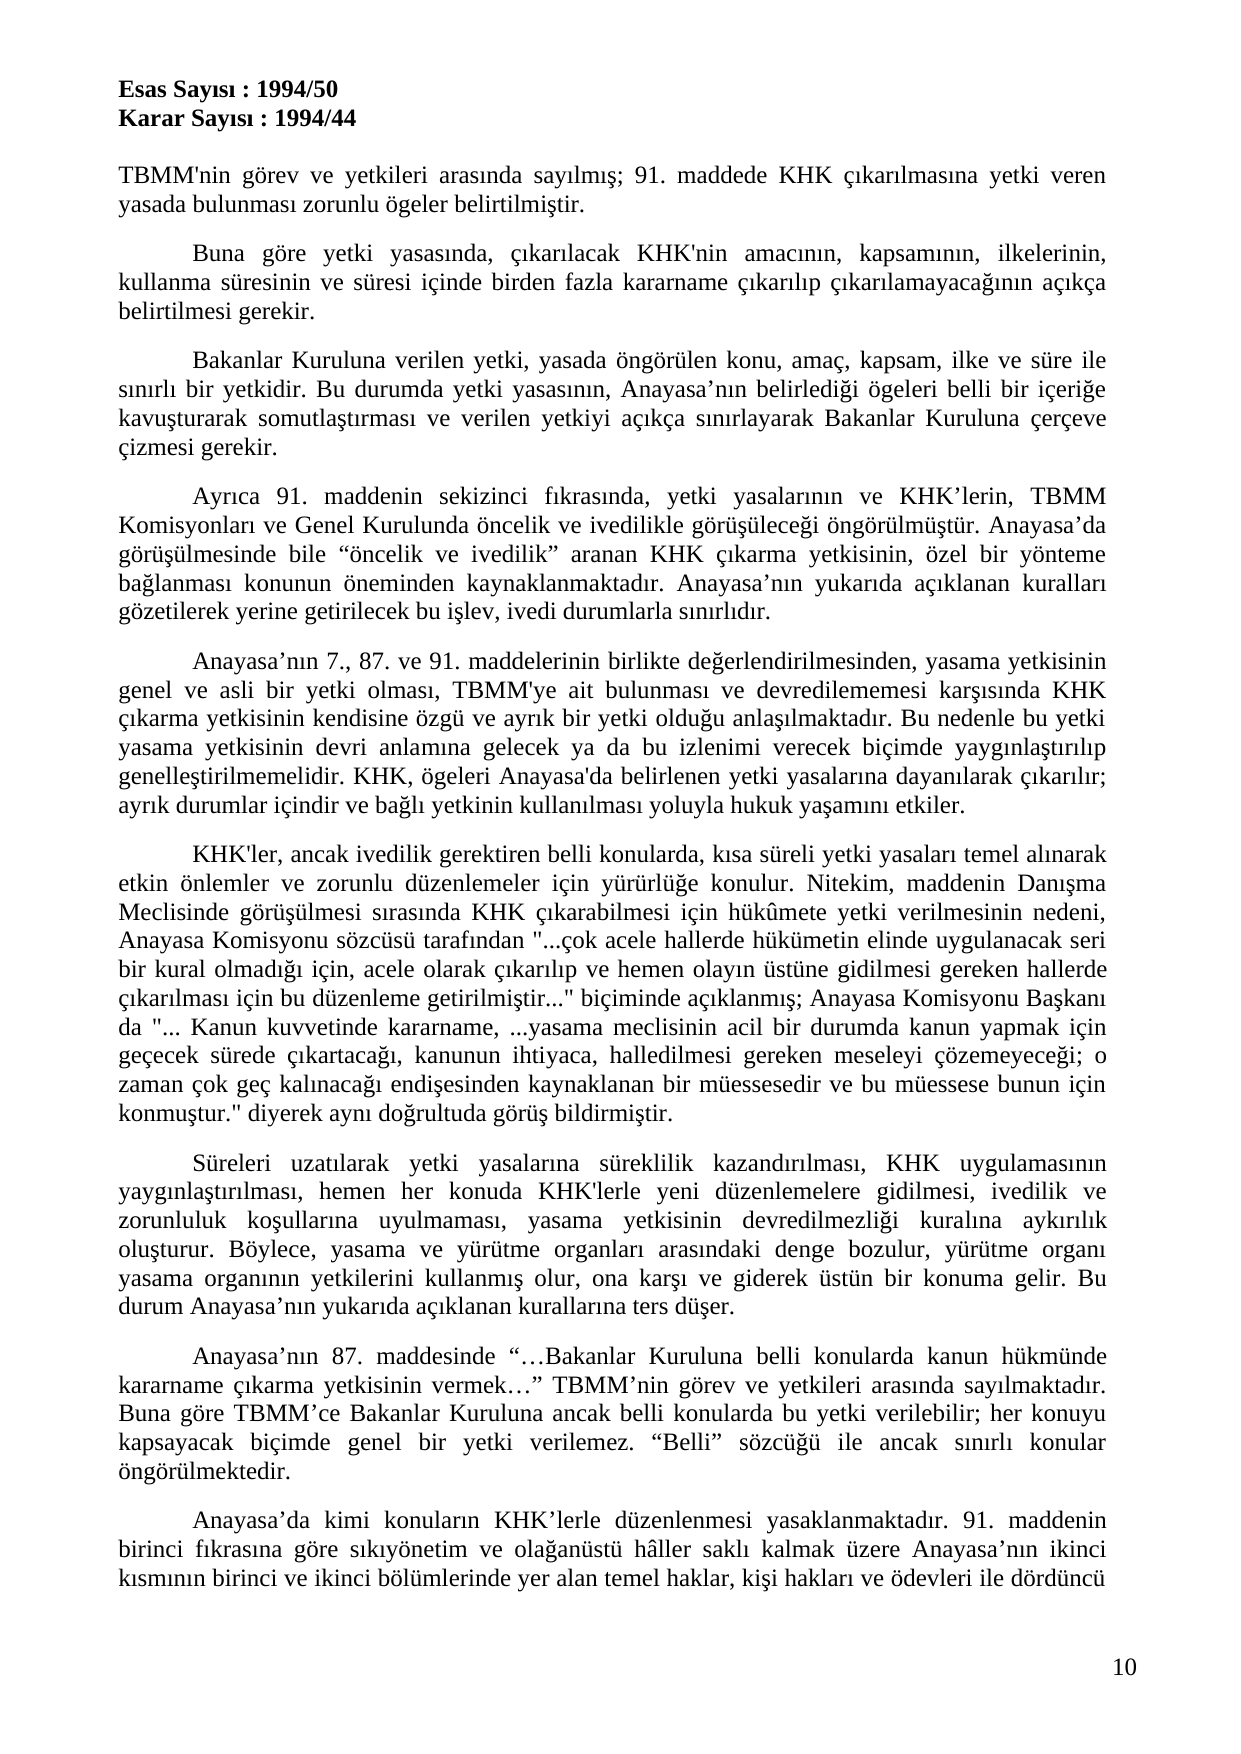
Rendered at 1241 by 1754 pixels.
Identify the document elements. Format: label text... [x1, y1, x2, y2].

text Bakanlar Kuruluna verilen yetki, yasada öngörülen konu, amaç, kapsam, ilke ve süre ile sınırlı bir yetkidir. Bu durumda yetki yasasının, Anayasa’nın belirlediği ögeleri belli bir içeriğe kavuşturarak somutlaştırması ve verilen yetkiyi açıkça sınırlayarak Bakanlar Kuruluna çerçeve çizmesi gerekir. [118, 346, 1107, 461]
text Ayrıca 91. maddenin sekizinci fıkrasında, yetki yasalarının ve KHK’lerin, TBMM Komisyonları ve Genel Kurulunda öncelik ve ivedilikle görüşüleceği öngörülmüştür. Anayasa’da görüşülmesinde bile “öncelik ve ivedilik” aranan KHK çıkarma yetkisinin, özel bir yönteme bağlanması konunun öneminden kaynaklanmaktadır. Anayasa’nın yukarıda açıklanan kuralları gözetilerek yerine getirilecek bu işlev, ivedi durumlarla sınırlıdır. [118, 481, 1107, 625]
text Buna göre yetki yasasında, çıkarılacak KHK'nin amacının, kapsamının, ilkelerinin, kullanma süresinin ve süresi içinde birden fazla kararname çıkarılıp çıkarılamayacağının açıkça belirtilmesi gerekir. [118, 238, 1107, 325]
text Süreleri uzatılarak yetki yasalarına süreklilik kazandırılması, KHK uygulamasının yaygınlaştırılması, hemen her konuda KHK'lerle yeni düzenlemelere gidilmesi, ivedilik ve zorunluluk koşullarına uyulmaması, yasama yetkisinin devredilmezliği kuralına aykırılık oluşturur. Böylece, yasama ve yürütme organları arasındaki denge bozulur, yürütme organı yasama organının yetkilerini kullanmış olur, ona karşı ve giderek üstün bir konuma gelir. Bu durum Anayasa’nın yukarıda açıklanan kurallarına ters düşer. [118, 1148, 1107, 1320]
text Anayasa’nın 87. maddesinde “…Bakanlar Kuruluna belli konularda kanun hükmünde kararname çıkarma yetkisinin vermek…” TBMM’nin görev ve yetkileri arasında sayılmaktadır. Buna göre TBMM’ce Bakanlar Kuruluna ancak belli konularda bu yetki verilebilir; her konuyu kapsayacak biçimde genel bir yetki verilemez. “Belli” sözcüğü ile ancak sınırlı konular öngörülmektedir. [118, 1341, 1107, 1485]
text Anayasa’nın 7., 87. ve 91. maddelerinin birlikte değerlendirilmesinden, yasama yetkisinin genel ve asli bir yetki olması, TBMM'ye ait bulunması ve devredilememesi karşısında KHK çıkarma yetkisinin kendisine özgü ve ayrık bir yetki olduğu anlaşılmaktadır. Bu nedenle bu yetki yasama yetkisinin devri anlamına gelecek ya da bu izlenimi verecek biçimde yaygınlaştırılıp genelleştirilmemelidir. KHK, ögeleri Anayasa'da belirlenen yetki yasalarına dayanılarak çıkarılır; ayrık durumlar içindir ve bağlı yetkinin kullanılması yoluyla hukuk yaşamını etkiler. [118, 646, 1107, 818]
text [118, 160, 1107, 218]
text KHK'ler, ancak ivedilik gerektiren belli konularda, kısa süreli yetki yasaları temel alınarak etkin önlemler ve zorunlu düzenlemeler için yürürlüğe konulur. Nitekim, maddenin Danışma Meclisinde görüşülmesi sırasında KHK çıkarabilmesi için hükûmete yetki verilmesinin nedeni, Anayasa Komisyonu sözcüsü tarafından "...çok acele hallerde hükümetin elinde uygulanacak seri bir kural olmadığı için, acele olarak çıkarılıp ve hemen olayın üstüne gidilmesi gereken hallerde çıkarılması için bu düzenleme getirilmiştir..." biçiminde açıklanmış; Anayasa Komisyonu Başkanı da "... Kanun kuvvetinde kararname, ...yasama meclisinin acil bir durumda kanun yapmak için geçecek sürede çıkartacağı, kanunun ihtiyaca, halledilmesi gereken meseleyi çözemeyeceği; o zaman çok geç kalınacağı endişesinden kaynaklanan bir müessesedir ve bu müessese bunun için konmuştur." diyerek aynı doğrultuda görüş bildirmiştir. [118, 839, 1107, 1127]
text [118, 1506, 1107, 1592]
